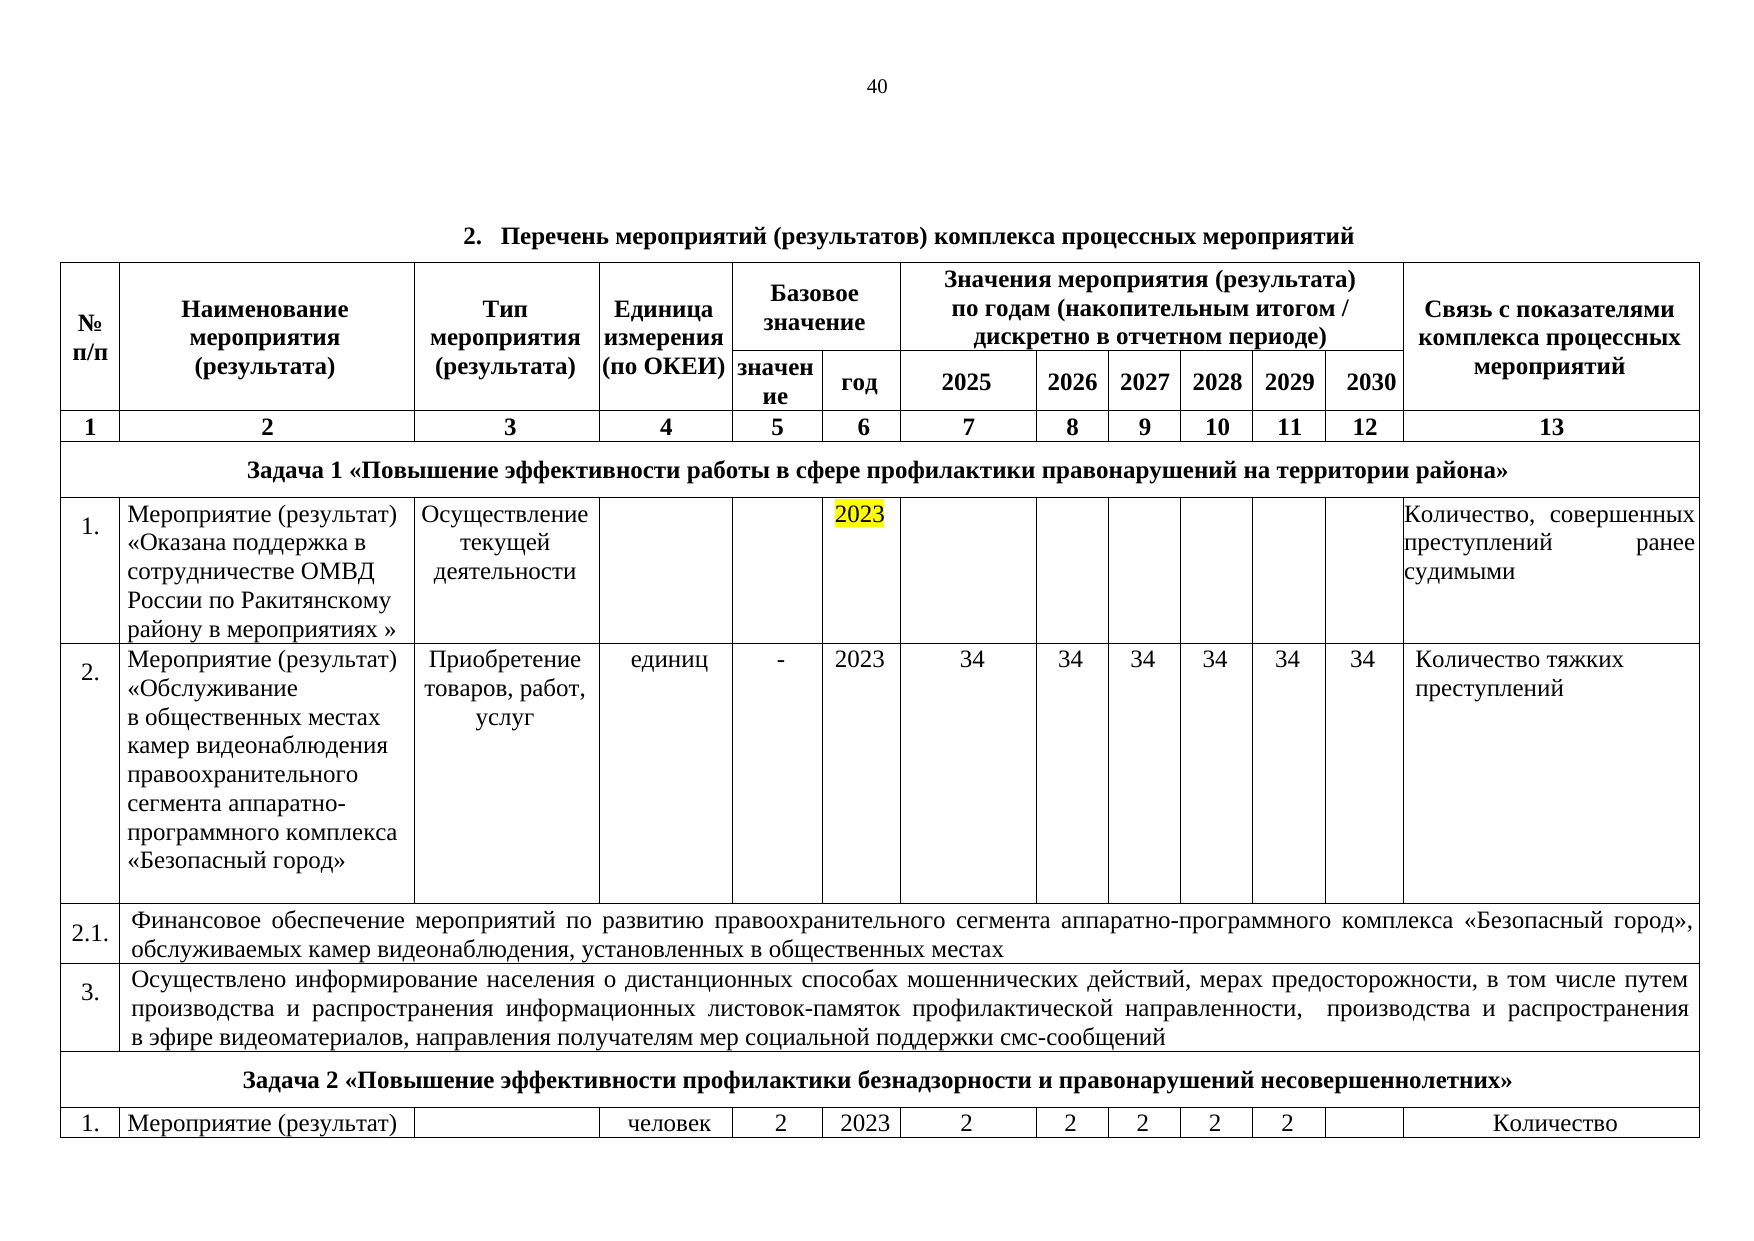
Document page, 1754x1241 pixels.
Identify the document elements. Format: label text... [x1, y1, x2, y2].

table_cell 10 [1181, 411, 1252, 441]
table_cell 2.1. [61, 904, 119, 963]
table_cell 34 [901, 644, 1036, 903]
table_cell 34 [1109, 644, 1180, 903]
table_cell 3. [61, 964, 119, 1051]
table_cell Осуществление текущей деятельности [415, 498, 599, 642]
table_cell 6 [823, 411, 900, 441]
table_cell 2029 [1253, 351, 1325, 410]
table_cell - [733, 644, 822, 903]
table_cell 2 [1037, 1108, 1108, 1137]
table_cell год [823, 351, 900, 410]
table_cell 1. [61, 498, 119, 642]
table_cell человек [600, 1108, 732, 1137]
table_cell 8 [1037, 411, 1108, 441]
table_cell 2 [1181, 1108, 1252, 1137]
table_cell 13 [1404, 411, 1699, 441]
table_cell Задача 1 «Повышение эффективности работы в сфере профилактики правонарушений на территории района» [61, 442, 1699, 497]
table_header Тип мероприятия (результата) [415, 263, 599, 410]
table_cell Мероприятие (результат) «Обеспечение функционирования комиссии по делам несовершеннолетних» [120, 1108, 414, 1137]
table_cell Количество несовершеннолетних, совершивших преступления [1404, 1108, 1699, 1137]
table_cell 2 [1253, 1108, 1325, 1137]
table_cell 2030 [1326, 351, 1403, 410]
table_cell 2023 [823, 1108, 900, 1137]
table_cell 34 [1326, 644, 1403, 903]
table_cell Финансовое обеспечение мероприятий по развитию правоохранительного сегмента аппаратно-программного комплекса «Безопасный город», обслуживаемых камер видеонаблюдения, установленных в общественных местах [120, 904, 1699, 963]
table_cell [1037, 498, 1108, 642]
table_cell 9 [1109, 411, 1180, 441]
table_cell 2 [733, 1108, 822, 1137]
table_cell 2. [61, 644, 119, 903]
table_cell 2028 [1181, 351, 1252, 410]
table_header № п/п [61, 263, 119, 410]
table_cell 1. [61, 1108, 119, 1137]
table_header Связь с показателями комплекса процессных мероприятий [1404, 263, 1699, 410]
table_cell 2027 [1109, 351, 1180, 410]
table_cell [600, 498, 732, 642]
table_header Базовое значение [733, 263, 900, 350]
table_cell [733, 498, 822, 642]
table_cell 12 [1326, 411, 1403, 441]
table_cell [1253, 498, 1325, 642]
table_cell Приобретение товаров, работ, услуг [415, 644, 599, 903]
table_cell [1326, 1108, 1403, 1137]
table_header Единица измерения (по ОКЕИ) [600, 263, 732, 410]
table_cell 3 [415, 411, 599, 441]
table_cell 2023 [823, 644, 900, 903]
list Перечень мероприятий (результатов) комплекса процессных мероприятий [139, 221, 1679, 249]
table_cell [1181, 498, 1252, 642]
table_header Значения мероприятия (результата) по годам (накопительным итогом / дискретно в отчетном периоде) [901, 263, 1403, 350]
table_cell Количество тяжких преступлений [1404, 644, 1699, 903]
table_cell 2 [1109, 1108, 1180, 1137]
table_cell Мероприятие (результат) «Оказана поддержка в сотрудничестве ОМВД России по Ракитянскому району в мероприятиях » [120, 498, 414, 642]
table_cell 2023 [823, 498, 900, 642]
table_cell [901, 498, 1036, 642]
table_cell 11 [1253, 411, 1325, 441]
table_cell 2025 [901, 351, 1036, 410]
table_cell 34 [1037, 644, 1108, 903]
table_cell 1 [61, 411, 119, 441]
table_cell 7 [901, 411, 1036, 441]
table_cell Мероприятие (результат) «Обслуживание в общественных местах камер видеонаблюдения правоохранительного сегмента аппаратно-программного комплекса «Безопасный город» [120, 644, 414, 903]
table_cell 34 [1253, 644, 1325, 903]
table_cell 34 [1181, 644, 1252, 903]
table_cell 5 [733, 411, 822, 441]
table_cell Осуществлено информирование населения о дистанционных способах мошеннических действий, мерах предосторожности, в том числе путем производства и распространения информационных листовок-памяток профилактической направленности, производства и распространения в эфире видеоматериалов, направления получателям мер социальной поддержки смс-сообщений [120, 964, 1699, 1051]
table_header Наименование мероприятия (результата) [120, 263, 414, 410]
table_cell [1326, 498, 1403, 642]
table_cell значение [733, 351, 822, 410]
table_cell [415, 1108, 599, 1137]
table_cell 2 [120, 411, 414, 441]
table_cell 4 [600, 411, 732, 441]
table_cell единиц [600, 644, 732, 903]
table_cell 2 [901, 1108, 1036, 1137]
table_cell Количество, совершенных преступлений ранее судимыми [1404, 498, 1699, 642]
table_cell 2026 [1037, 351, 1108, 410]
table_cell Задача 2 «Повышение эффективности профилактики безнадзорности и правонарушений несовершеннолетних» [61, 1052, 1699, 1107]
table_cell [1109, 498, 1180, 642]
